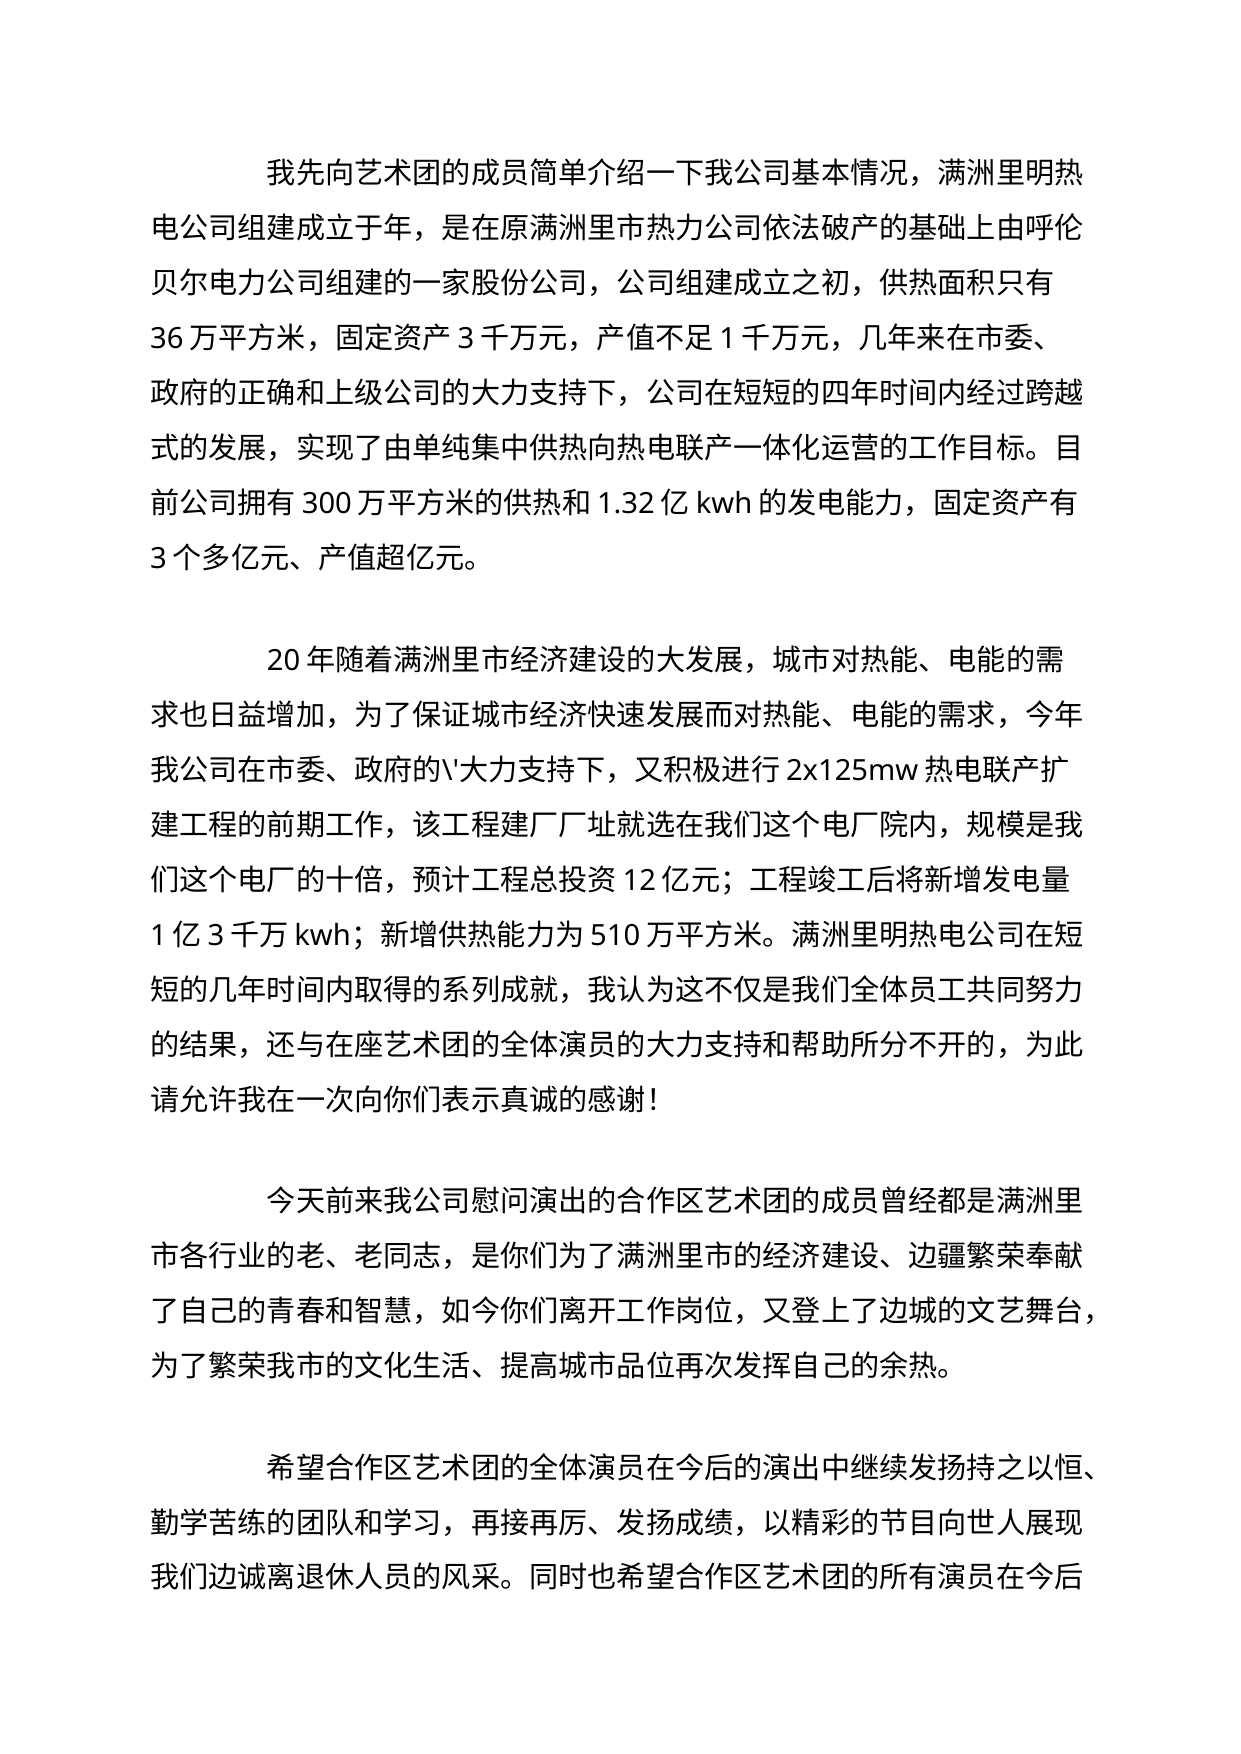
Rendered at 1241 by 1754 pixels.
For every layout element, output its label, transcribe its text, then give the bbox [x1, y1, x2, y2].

text 我先向艺术团的成员简单介绍一下我公司基本情况，满洲里明热电公司组建成立于年，是在原满洲里市热力公司依法破产的基础上由呼伦贝尔电力公司组建的一家股份公司，公司组建成立之初，供热面积只有36万平方米，固定资产3千万元，产值不足1千万元，几年来在市委、政府的正确和上级公司的大力支持下，公司在短短的四年时间内经过跨越式的发展，实现了由单纯集中供热向热电联产一体化运营的工作目标。目前公司拥有300万平方米的供热和1.32亿kwh的发电能力，固定资产有3个多亿元、产值超亿元。 [150, 150, 1090, 577]
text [150, 1444, 1090, 1596]
text 今天前来我公司慰问演出的合作区艺术团的成员曾经都是满洲里市各行业的老、老同志，是你们为了满洲里市的经济建设、边疆繁荣奉献了自己的青春和智慧，如今你们离开工作岗位，又登上了边城的文艺舞台，为了繁荣我市的文化生活、提高城市品位再次发挥自己的余热。 [150, 1178, 1090, 1385]
text 20年随着满洲里市经济建设的大发展，城市对热能、电能的需求也日益增加，为了保证城市经济快速发展而对热能、电能的需求，今年我公司在市委、政府的\'大力支持下，又积极进行2x125mw热电联产扩建工程的前期工作，该工程建厂厂址就选在我们这个电厂院内，规模是我们这个电厂的十倍，预计工程总投资12亿元；工程竣工后将新增发电量1亿3千万kwh；新增供热能力为510万平方米。满洲里明热电公司在短短的几年时间内取得的系列成就，我认为这不仅是我们全体员工共同努力的结果，还与在座艺术团的全体演员的大力支持和帮助所分不开的，为此请允许我在一次向你们表示真诚的感谢！ [150, 636, 1090, 1118]
